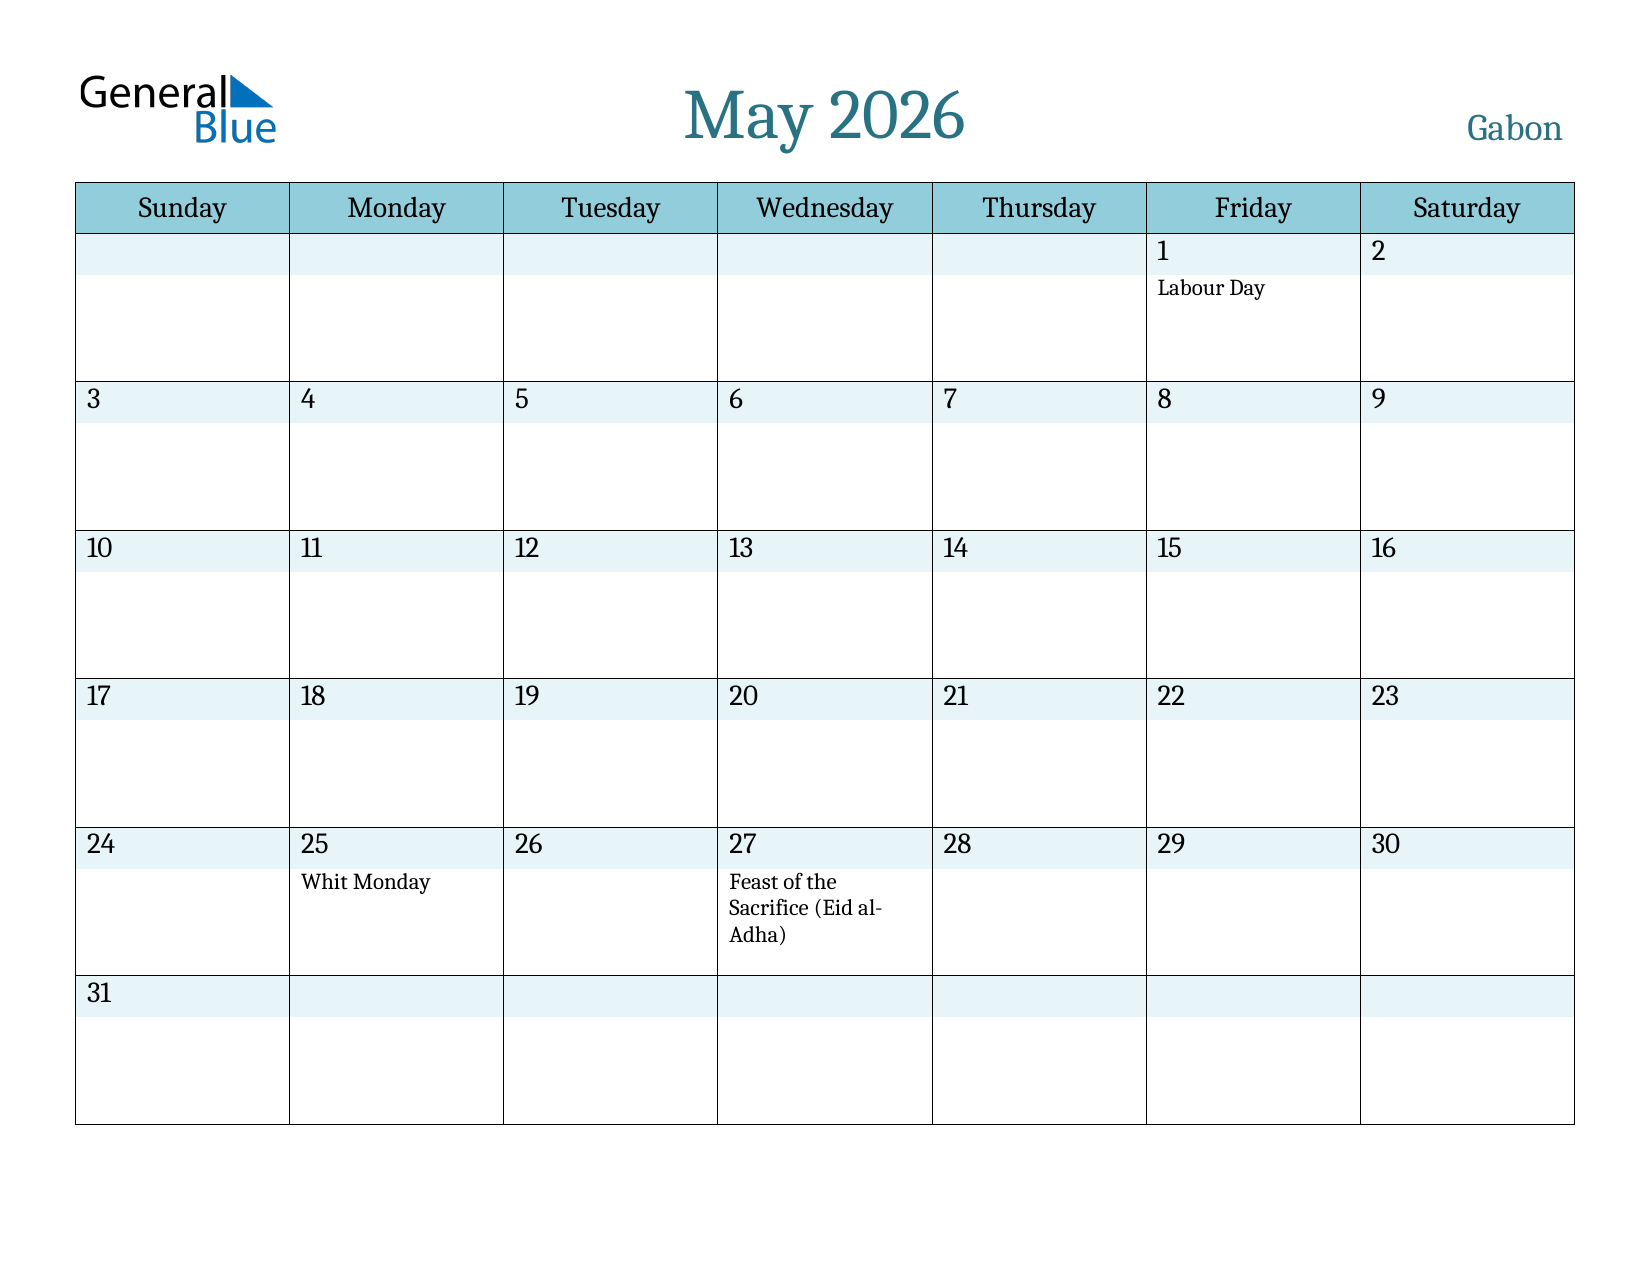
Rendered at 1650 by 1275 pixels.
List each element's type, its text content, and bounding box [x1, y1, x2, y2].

table_cell [933, 275, 1146, 381]
table_cell [290, 976, 503, 1017]
table_cell 29 [1147, 828, 1360, 869]
table_cell 8 [1147, 382, 1360, 423]
table_cell [504, 976, 717, 1017]
table_cell [718, 275, 932, 381]
table_cell [1147, 423, 1360, 530]
table_cell 1 [1147, 234, 1360, 275]
table_cell [504, 572, 717, 678]
table_cell [76, 275, 289, 381]
table_cell Feast of the Sacrifice (Eid al-Adha) [718, 869, 932, 975]
table_cell [1361, 720, 1574, 827]
table_cell 16 [1361, 531, 1574, 572]
table_cell 10 [76, 531, 289, 572]
table_cell [933, 234, 1146, 275]
table_cell 20 [718, 679, 932, 720]
picture [80, 75, 276, 143]
table_cell 13 [718, 531, 932, 572]
table_cell 3 [76, 382, 289, 423]
table_header Gabon [1146, 75, 1574, 182]
table_cell Sunday [76, 183, 289, 233]
table_cell Whit Monday [290, 869, 503, 975]
table_cell [290, 423, 503, 530]
table_cell [1361, 976, 1574, 1017]
table_cell [290, 572, 503, 678]
table_cell 14 [933, 531, 1146, 572]
table_cell [504, 275, 717, 381]
table_cell Tuesday [504, 183, 717, 233]
table_cell [1147, 572, 1360, 678]
table_cell Labour Day [1147, 275, 1360, 381]
table_cell [504, 234, 717, 275]
table_cell [1147, 976, 1360, 1017]
table_cell Friday [1147, 183, 1360, 233]
table_cell [933, 423, 1146, 530]
table_cell [933, 720, 1146, 827]
table_cell Monday [290, 183, 503, 233]
table_cell [1147, 1017, 1360, 1123]
table_cell 7 [933, 382, 1146, 423]
table_cell [76, 720, 289, 827]
table_cell [718, 720, 932, 827]
table_cell 2 [1361, 234, 1574, 275]
table_cell 5 [504, 382, 717, 423]
table_cell 9 [1361, 382, 1574, 423]
table_cell [933, 976, 1146, 1017]
table_cell 25 [290, 828, 503, 869]
table_cell Wednesday [718, 183, 932, 233]
table_cell [718, 1017, 932, 1123]
table_cell [290, 1017, 503, 1123]
table_cell [1147, 720, 1360, 827]
table_cell [1361, 1017, 1574, 1123]
table_cell [76, 1017, 289, 1123]
table_cell [290, 275, 503, 381]
table_cell 23 [1361, 679, 1574, 720]
table_cell [1147, 869, 1360, 975]
table_cell [76, 234, 289, 275]
table_cell 26 [504, 828, 717, 869]
table_cell [76, 869, 289, 975]
table_cell [718, 976, 932, 1017]
table_cell [1361, 869, 1574, 975]
table_cell [1361, 275, 1574, 381]
table_cell [76, 423, 289, 530]
table_cell [76, 572, 289, 678]
table_cell [290, 234, 503, 275]
table_cell [718, 234, 932, 275]
table_cell [1361, 423, 1574, 530]
table_cell 21 [933, 679, 1146, 720]
table_cell [1361, 572, 1574, 678]
table_cell [290, 720, 503, 827]
table_cell 18 [290, 679, 503, 720]
table_cell 24 [76, 828, 289, 869]
table_cell 28 [933, 828, 1146, 869]
table_cell 4 [290, 382, 503, 423]
table_cell [933, 869, 1146, 975]
table_header May 2026 [504, 75, 1146, 182]
table_cell [718, 423, 932, 530]
table_cell 15 [1147, 531, 1360, 572]
table_header [76, 75, 503, 182]
table_cell 27 [718, 828, 932, 869]
table_cell [504, 869, 717, 975]
table_cell [504, 423, 717, 530]
table_cell 17 [76, 679, 289, 720]
table_cell 30 [1361, 828, 1574, 869]
table_cell [504, 1017, 717, 1123]
table_cell [718, 572, 932, 678]
table_cell [933, 1017, 1146, 1123]
table_cell Thursday [933, 183, 1146, 233]
table_cell 22 [1147, 679, 1360, 720]
table_cell [504, 720, 717, 827]
table_cell 11 [290, 531, 503, 572]
table_cell 12 [504, 531, 717, 572]
table_cell 19 [504, 679, 717, 720]
table_cell 6 [718, 382, 932, 423]
table_cell Saturday [1361, 183, 1574, 233]
table_cell 31 [76, 976, 289, 1017]
table_cell [933, 572, 1146, 678]
